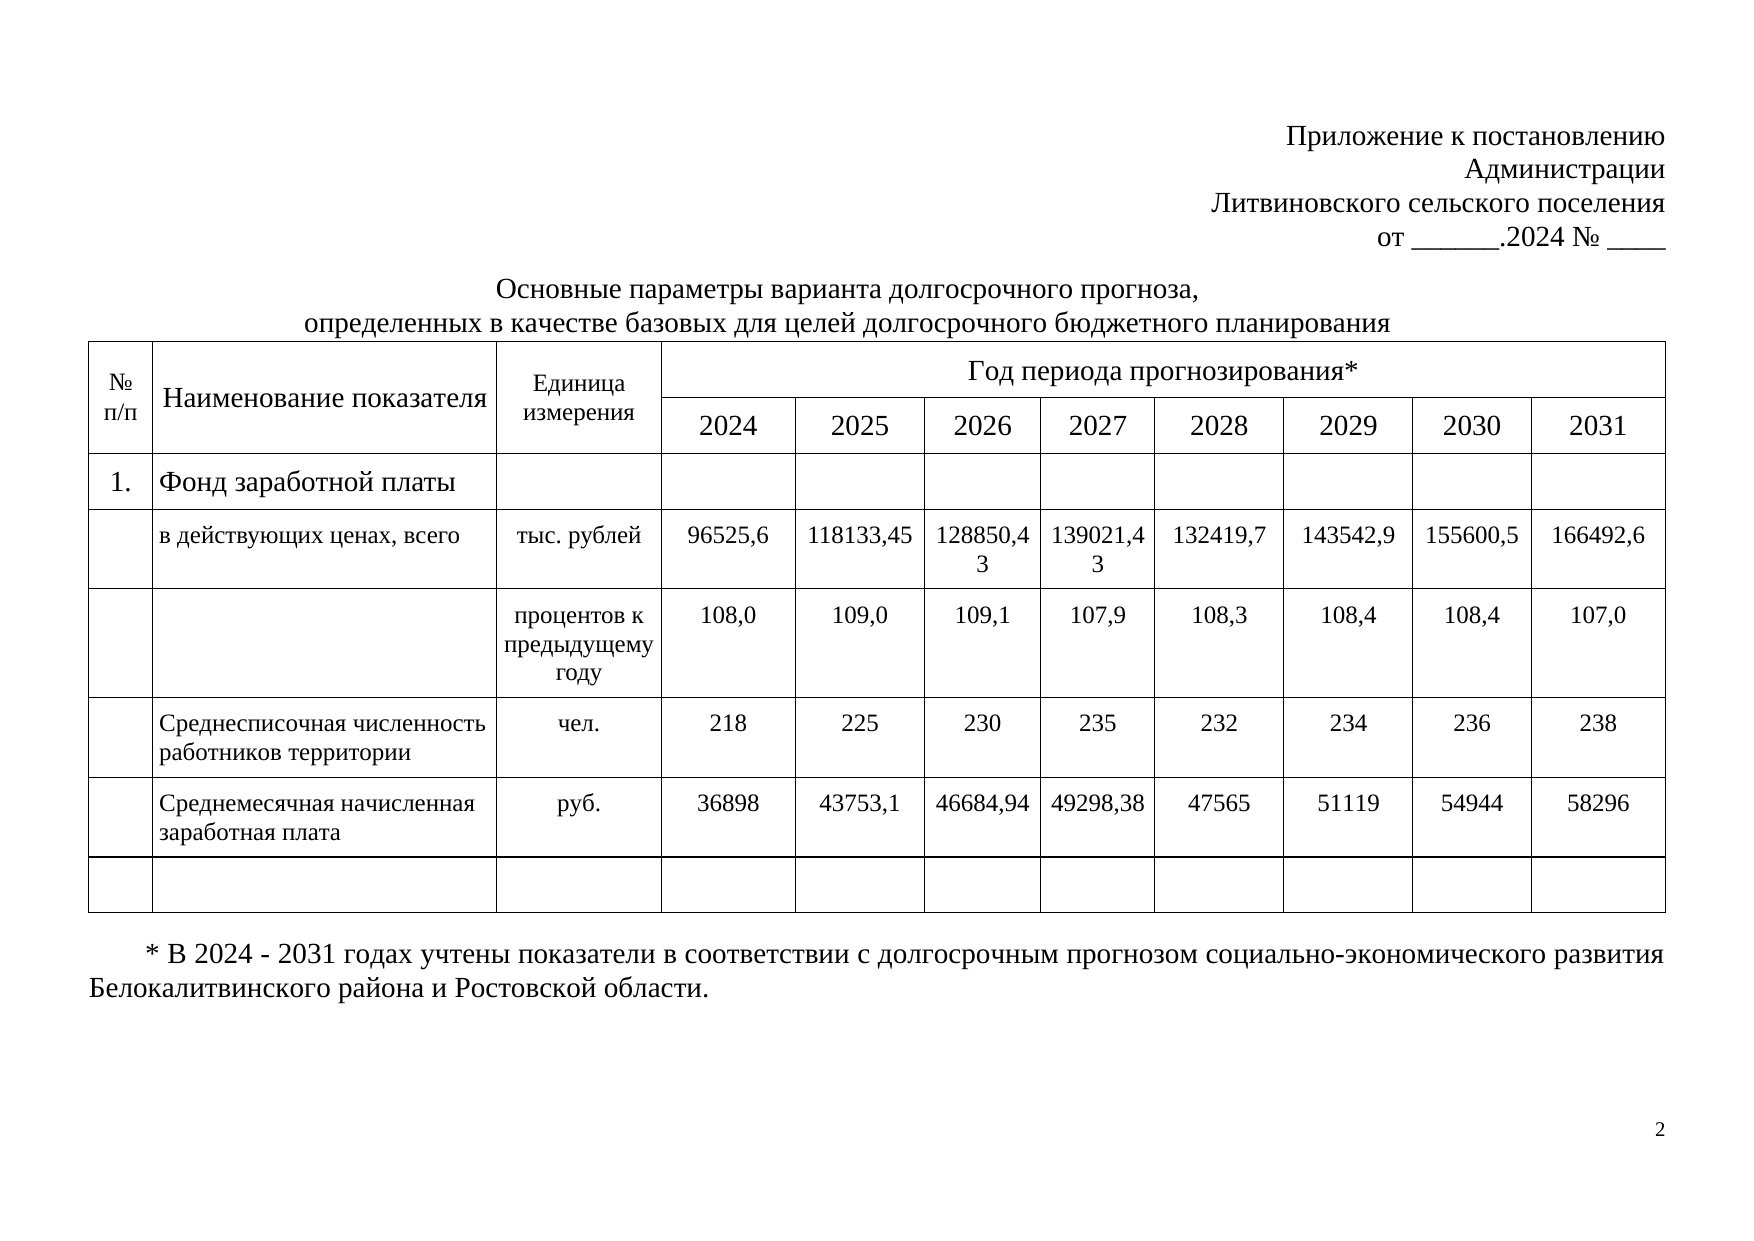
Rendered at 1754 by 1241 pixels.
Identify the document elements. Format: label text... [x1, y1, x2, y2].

table_cell [89, 589, 152, 697]
table_cell 232 [1155, 698, 1283, 777]
table_cell [796, 858, 924, 912]
table_cell [1532, 454, 1665, 508]
table_cell [662, 858, 795, 912]
table_cell [1041, 454, 1154, 508]
table_cell 166492,6 [1532, 510, 1665, 588]
table_cell [925, 858, 1040, 912]
table_cell 235 [1041, 698, 1154, 777]
table_cell 109,0 [796, 589, 924, 697]
table_cell [89, 510, 152, 588]
table_cell руб. [497, 778, 661, 856]
table_cell 58296 [1532, 778, 1665, 856]
table_cell 43753,1 [796, 778, 924, 856]
table_cell 139021,43 [1041, 510, 1154, 588]
table_cell 132419,7 [1155, 510, 1283, 588]
text от ______.2024 № ____ [738, 219, 1665, 252]
table_cell 96525,6 [662, 510, 795, 588]
text Литвиновского сельского поселения [724, 185, 1665, 219]
table_cell 108,4 [1284, 589, 1412, 697]
table_cell 155600,5 [1413, 510, 1531, 588]
table_cell [89, 858, 152, 912]
table_cell 108,4 [1413, 589, 1531, 697]
table_cell [1284, 454, 1412, 508]
table_cell Фонд заработной платы [153, 454, 496, 508]
table_cell [1041, 858, 1154, 912]
table_cell 236 [1413, 698, 1531, 777]
table_cell Среднесписочная численность работников территории [153, 698, 496, 777]
table_cell [1413, 454, 1531, 508]
table_cell [497, 858, 661, 912]
table_cell 108,3 [1155, 589, 1283, 697]
table_cell [153, 589, 496, 697]
table_cell 49298,38 [1041, 778, 1154, 856]
table_cell [1284, 858, 1412, 912]
table_cell [925, 454, 1040, 508]
table_cell в действующих ценах, всего [153, 510, 496, 588]
table_cell 2031 [1532, 398, 1665, 453]
table_cell процентов к предыдущему году [497, 589, 661, 697]
table_cell [1532, 858, 1665, 912]
table_cell [153, 858, 496, 912]
table_cell 2024 [662, 398, 795, 453]
table_cell 118133,45 [796, 510, 924, 588]
table_cell 107,0 [1532, 589, 1665, 697]
text Основные параметры варианта долгосрочного прогноза, [29, 271, 1665, 305]
table_header № п/п [89, 342, 152, 453]
table_cell 2030 [1413, 398, 1531, 453]
table_cell 2026 [925, 398, 1040, 453]
table_cell [497, 454, 661, 508]
table_cell 107,9 [1041, 589, 1154, 697]
table_cell 47565 [1155, 778, 1283, 856]
table_cell 2029 [1284, 398, 1412, 453]
table_cell 238 [1532, 698, 1665, 777]
table_cell 1. [89, 454, 152, 508]
table_cell 230 [925, 698, 1040, 777]
text * В 2024 - 2031 годах учтены показатели в соответствии с долгосрочным прогнозом социально-экономического развития Белокалитвинского района и Ростовской области. [89, 936, 1665, 1003]
table_cell [1155, 454, 1283, 508]
table_cell 109,1 [925, 589, 1040, 697]
text Приложение к постановлению [724, 118, 1665, 152]
table_cell 51119 [1284, 778, 1412, 856]
text Администрации [724, 152, 1665, 185]
table_cell [1155, 858, 1283, 912]
table_cell чел. [497, 698, 661, 777]
table_cell 108,0 [662, 589, 795, 697]
table_cell 2027 [1041, 398, 1154, 453]
table_header Наименование показателя [153, 342, 496, 453]
table_cell 234 [1284, 698, 1412, 777]
table_cell 36898 [662, 778, 795, 856]
table_cell 225 [796, 698, 924, 777]
table_cell Среднемесячная начисленная заработная плата [153, 778, 496, 856]
table_cell [89, 778, 152, 856]
table_cell 143542,9 [1284, 510, 1412, 588]
table_cell [89, 698, 152, 777]
table_cell [1413, 858, 1531, 912]
table_cell 54944 [1413, 778, 1531, 856]
table_cell [796, 454, 924, 508]
table_cell тыс. рублей [497, 510, 661, 588]
table_header Единица измерения [497, 342, 661, 453]
table_cell 46684,94 [925, 778, 1040, 856]
table_header Год периода прогнозирования* [662, 342, 1665, 397]
table_cell 2025 [796, 398, 924, 453]
table_cell 128850,43 [925, 510, 1040, 588]
table_cell 2028 [1155, 398, 1283, 453]
table_cell [662, 454, 795, 508]
text определенных в качестве базовых для целей долгосрочного бюджетного планирования [29, 305, 1665, 338]
table_cell 218 [662, 698, 795, 777]
